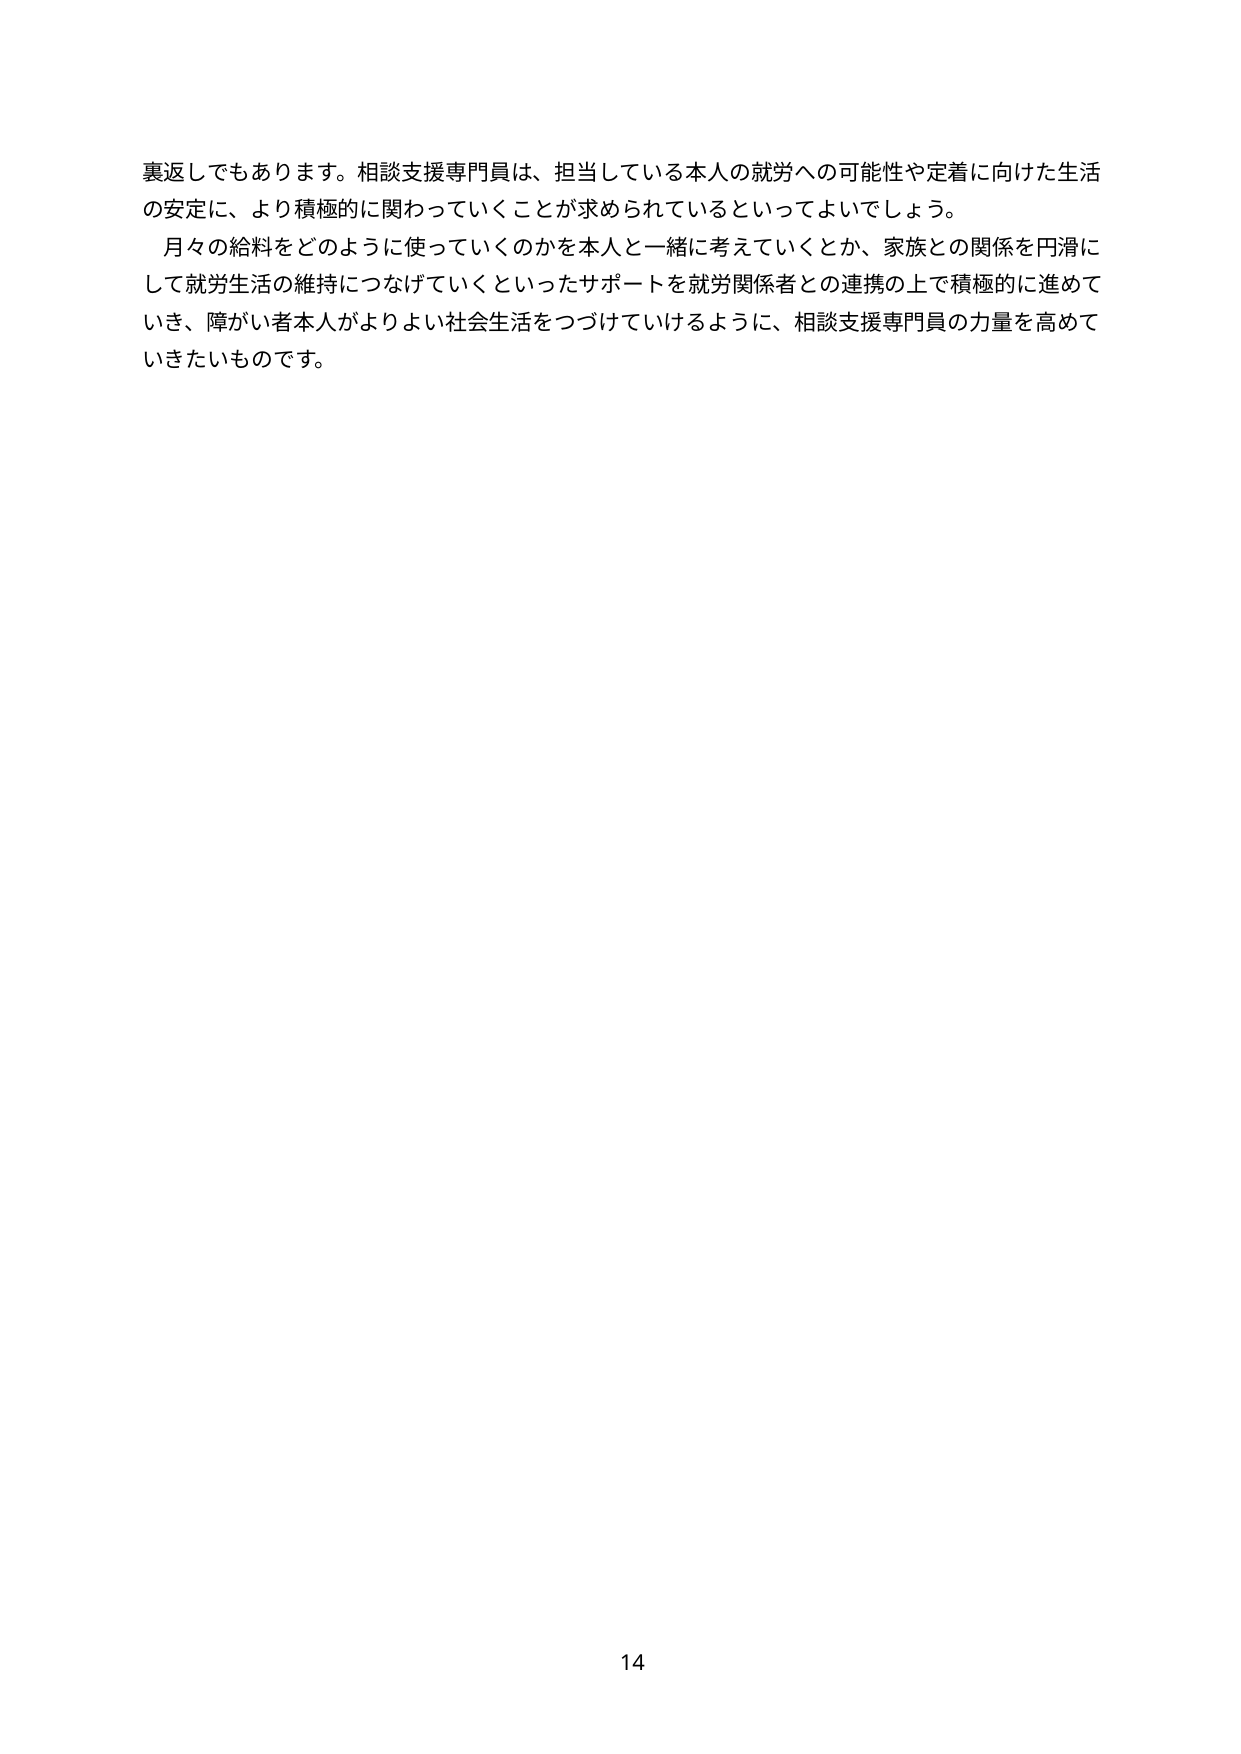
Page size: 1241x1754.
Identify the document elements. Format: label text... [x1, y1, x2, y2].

text 月々の給料をどのように使っていくのかを本人と一緒に考えていくとか、家族との関係を円滑にして就労生活の維持につなげていくといったサポートを就労関係者との連携の上で積極的に進めていき、障がい者本人がよりよい社会生活をつづけていけるように、相談支援専門員の力量を高めていきたいものです。 [142, 227, 1122, 377]
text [142, 152, 1122, 227]
